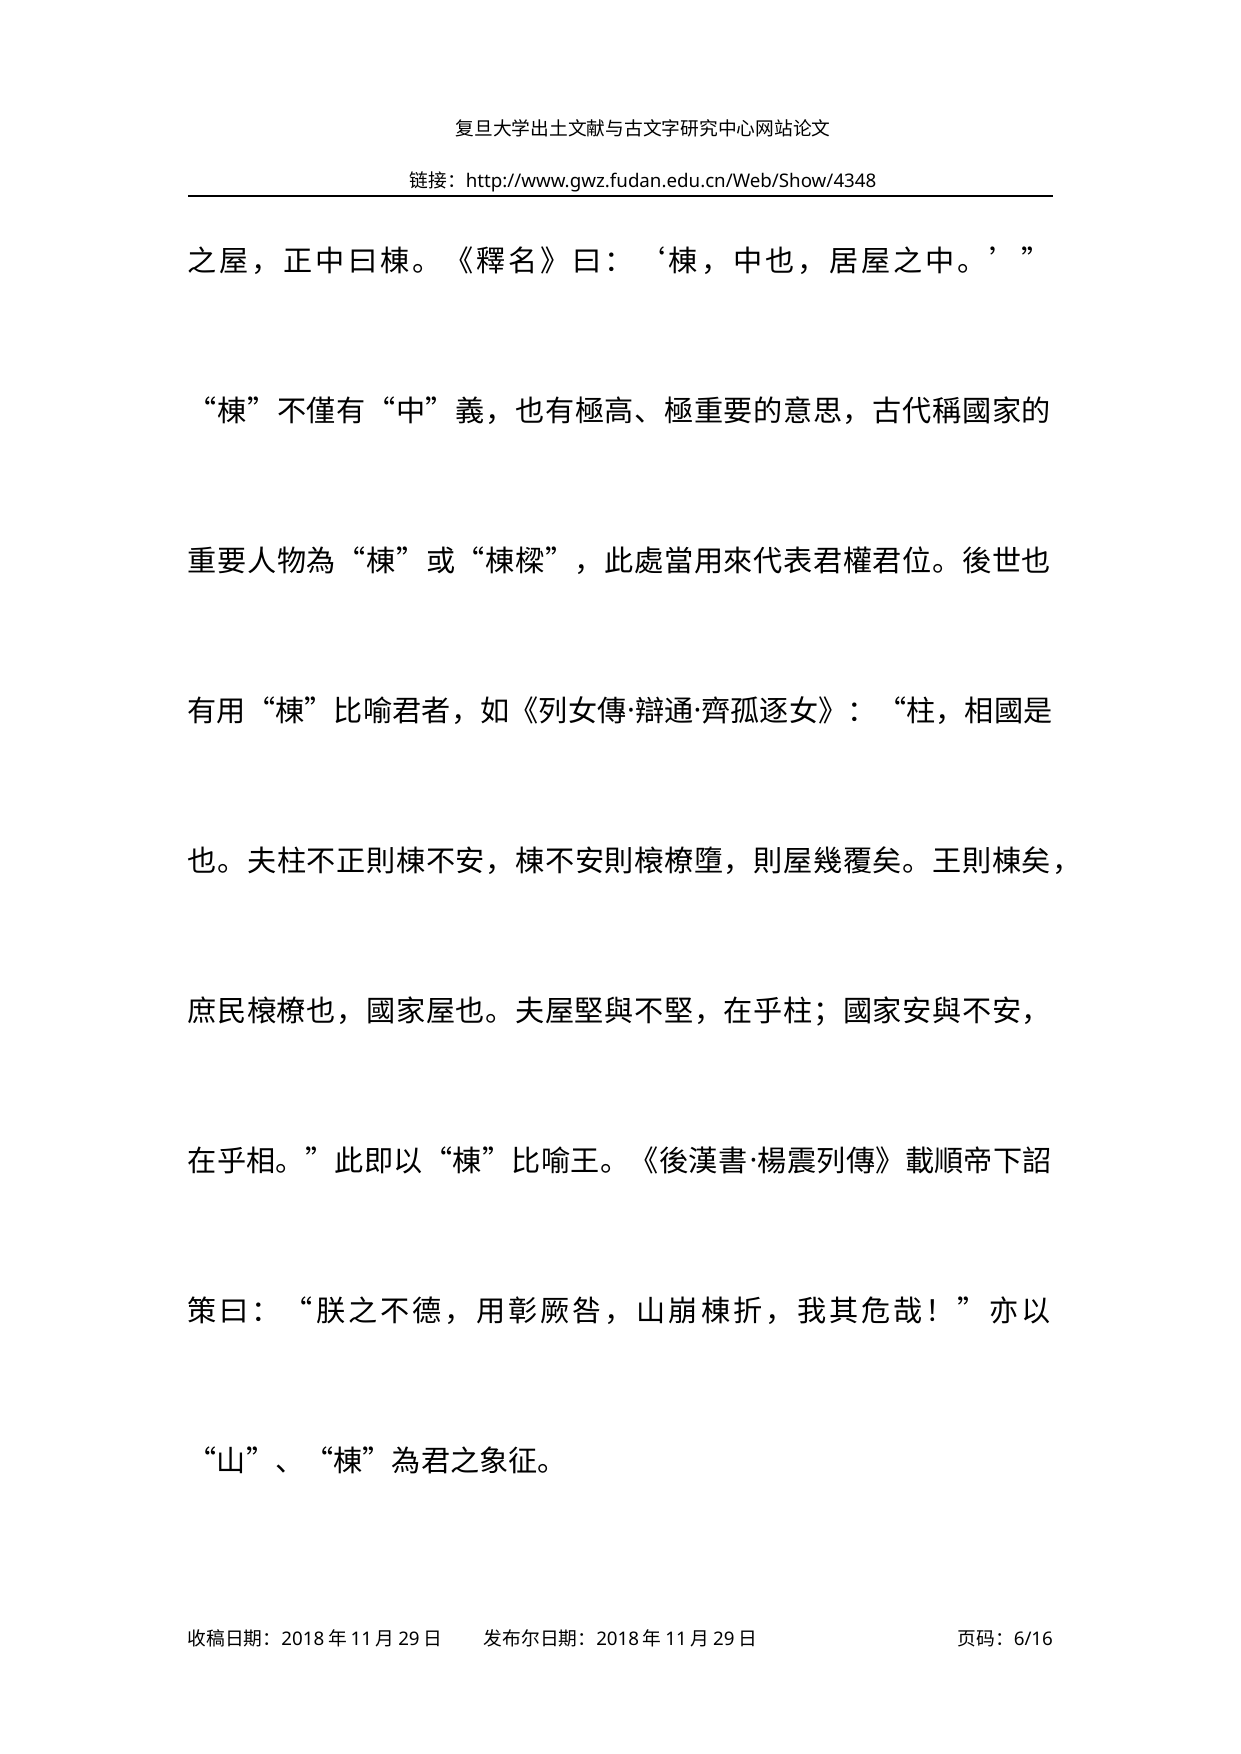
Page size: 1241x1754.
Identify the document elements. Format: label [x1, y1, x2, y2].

text [187, 222, 1053, 1497]
